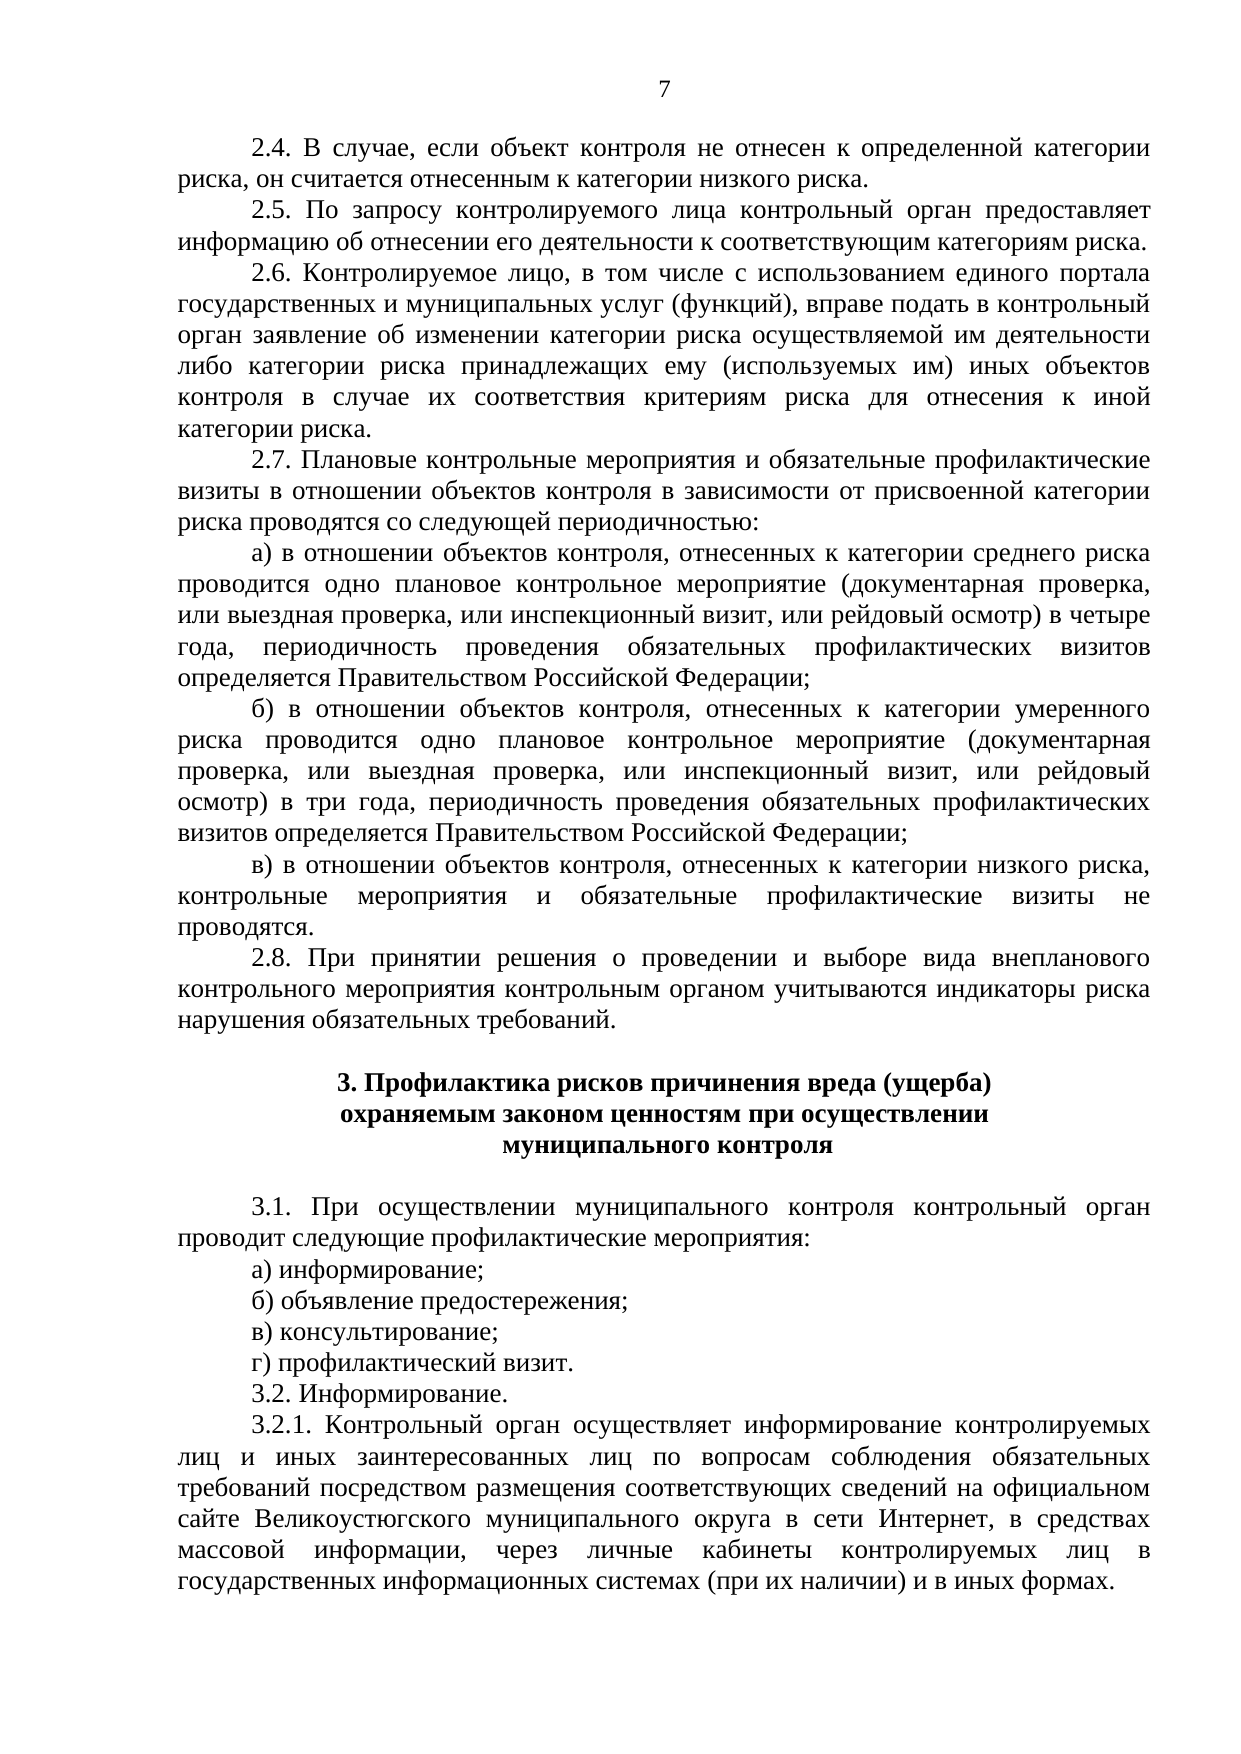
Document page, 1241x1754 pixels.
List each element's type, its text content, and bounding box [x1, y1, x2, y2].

text в) в отношении объектов контроля, отнесенных к категории низкого риска, контрольные мероприятия и обязательные профилактические визиты не проводятся. [177, 848, 1152, 941]
text б) в отношении объектов контроля, отнесенных к категории умеренного риска проводится одно плановое контрольное мероприятие (документарная проверка, или выездная проверка, или инспекционный визит, или рейдовый осмотр) в три года, периодичность проведения обязательных профилактических визитов определяется Правительством Российской Федерации; [177, 692, 1152, 848]
text а) информирование; [177, 1253, 1152, 1284]
text б) объявление предостережения; [177, 1284, 1152, 1315]
text муниципального контроля [177, 1128, 1152, 1159]
text 2.8. При принятии решения о проведении и выборе вида внепланового контрольного мероприятия контрольным органом учитываются индикаторы риска нарушения обязательных требований. [177, 941, 1152, 1034]
text 3.1. При осуществлении муниципального контроля контрольный орган проводит следующие профилактические мероприятия: [177, 1190, 1152, 1253]
text охраняемым законом ценностям при осуществлении [177, 1097, 1152, 1128]
text 3.2.1. Контрольный орган осуществляет информирование контролируемых лиц и иных заинтересованных лиц по вопросам соблюдения обязательных требований посредством размещения соответствующих сведений на официальном сайте Великоустюгского муниципального округа в сети Интернет, в средствах массовой информации, через личные кабинеты контролируемых лиц в государственных информационных системах (при их наличии) и в иных формах. [177, 1408, 1152, 1595]
text г) профилактический визит. [177, 1346, 1152, 1377]
text 2.4. В случае, если объект контроля не отнесен к определенной категории риска, он считается отнесенным к категории низкого риска. [177, 131, 1152, 194]
text 2.7. Плановые контрольные мероприятия и обязательные профилактические визиты в отношении объектов контроля в зависимости от присвоенной категории риска проводятся со следующей периодичностью: [177, 443, 1152, 536]
text 3. Профилактика рисков причинения вреда (ущерба) [177, 1066, 1152, 1097]
text 2.6. Контролируемое лицо, в том числе с использованием единого портала государственных и муниципальных услуг (функций), вправе подать в контрольный орган заявление об изменении категории риска осуществляемой им деятельности либо категории риска принадлежащих ему (используемых им) иных объектов контроля в случае их соответствия критериям риска для отнесения к иной категории риска. [177, 256, 1152, 443]
text 2.5. По запросу контролируемого лица контрольный орган предоставляет информацию об отнесении его деятельности к соответствующим категориям риска. [177, 194, 1152, 256]
text в) консультирование; [177, 1315, 1152, 1346]
text а) в отношении объектов контроля, отнесенных к категории среднего риска проводится одно плановое контрольное мероприятие (документарная проверка, или выездная проверка, или инспекционный визит, или рейдовый осмотр) в четыре года, периодичность проведения обязательных профилактических визитов определяется Правительством Российской Федерации; [177, 536, 1152, 692]
text 3.2. Информирование. [177, 1377, 1152, 1408]
